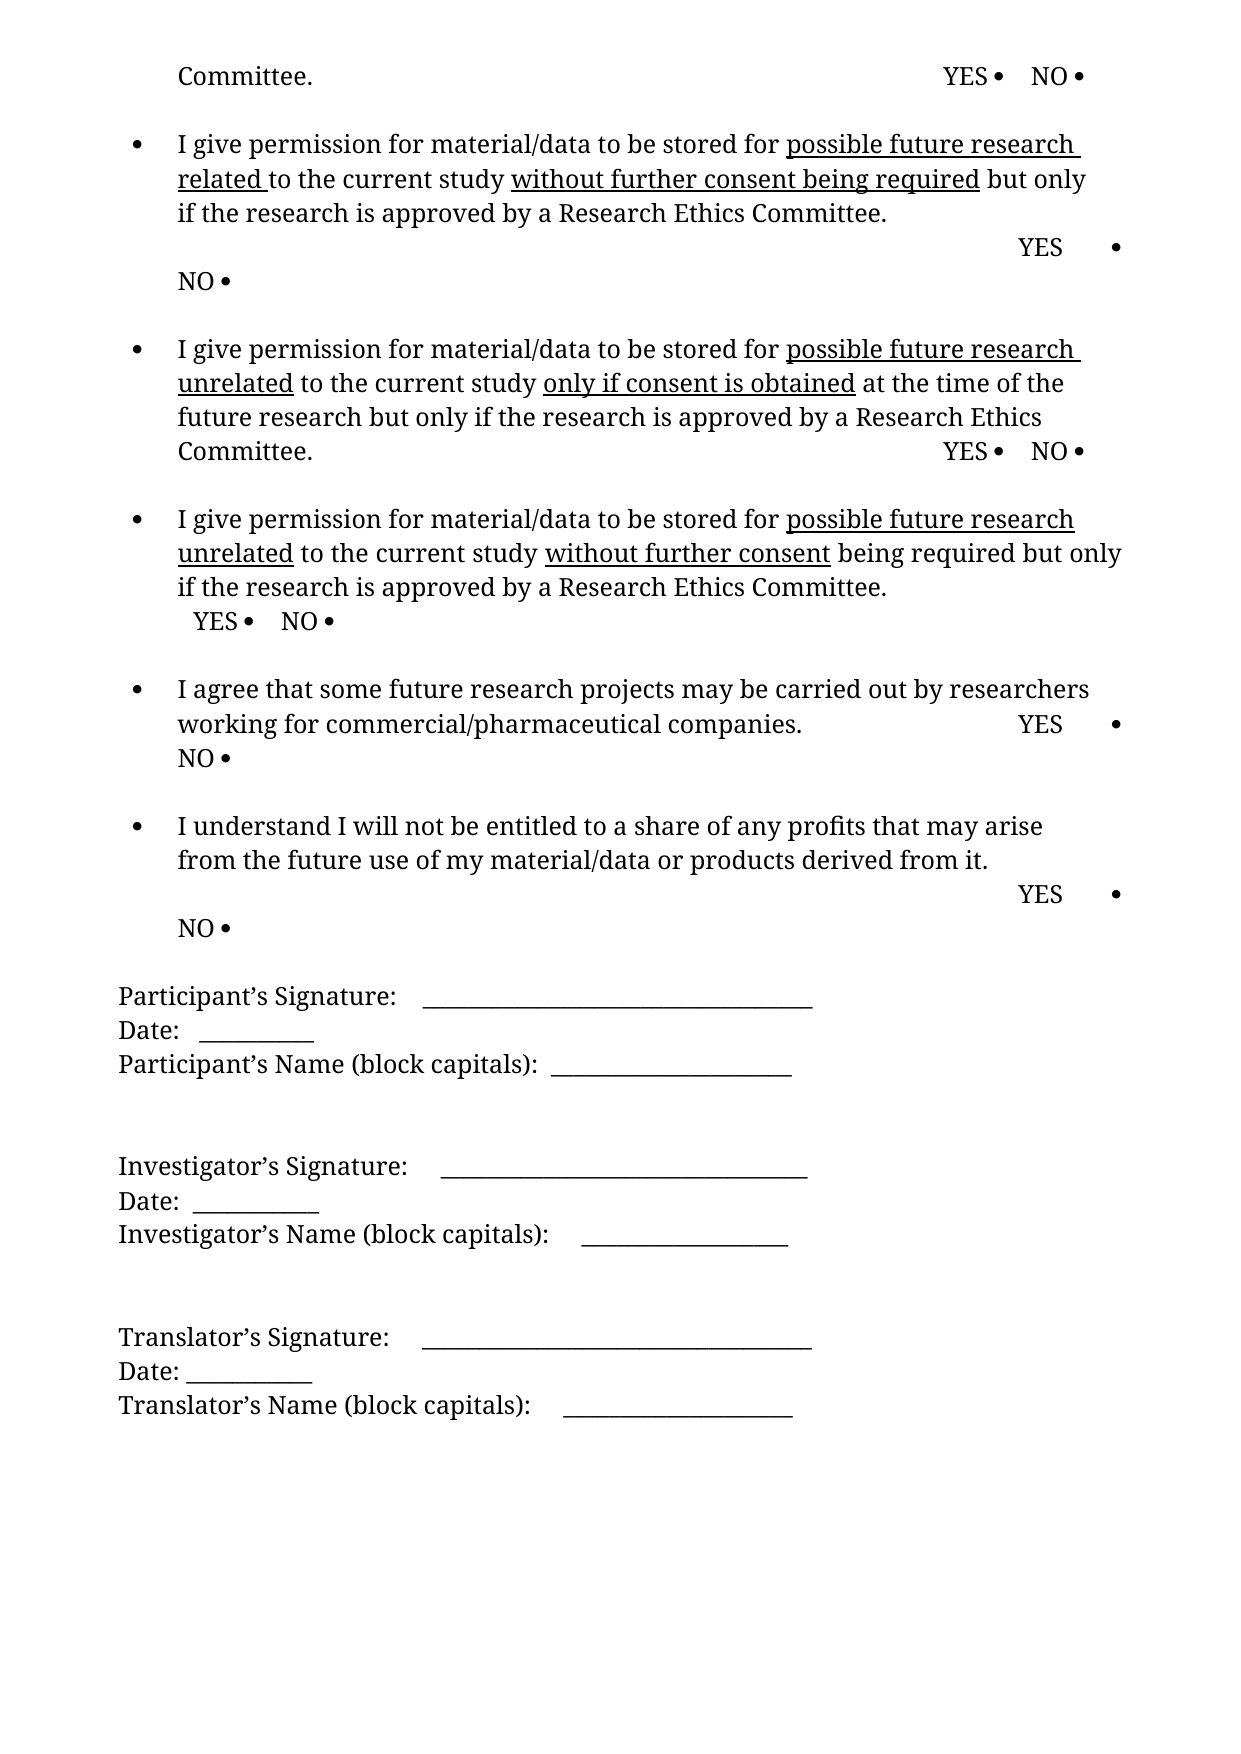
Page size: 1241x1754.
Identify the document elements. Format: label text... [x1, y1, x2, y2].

text Translator’s Signature: __________________________________ [118, 1319, 1122, 1353]
text Date: __________ [118, 1013, 1122, 1047]
text Participant’s Name (block capitals): _____________________ [118, 1047, 1122, 1081]
list future research but only if the research is approved by a Research Ethics [177, 400, 1122, 434]
text Date: ___________ [118, 1183, 1122, 1217]
text Investigator’s Signature: ________________________________ [118, 1149, 1122, 1183]
list Committee. YES NO [177, 434, 1122, 468]
list working for commercial/pharmaceutical companies. YES NO [177, 706, 1122, 774]
list I give permission for material/data to be stored for possible future research [133, 332, 1122, 366]
list related to the current study without further consent being required but only [177, 161, 1122, 195]
list I agree that some future research projects may be carried out by researchers [133, 672, 1122, 706]
list unrelated to the current study only if consent is obtained at the time of the [177, 366, 1122, 400]
list I give permission for material/data to be stored for possible future research [133, 502, 1122, 536]
list Committee. YES NO [177, 59, 1122, 93]
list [133, 127, 1122, 161]
text Date: ___________ [118, 1353, 1122, 1387]
list unrelated to the current study without further consent being required but only if the research is approved by a Research Ethics Committee. YES NO [177, 536, 1122, 638]
list from the future use of my material/data or products derived from it. YES NO [177, 842, 1122, 945]
text Translator’s Name (block capitals): ____________________ [118, 1387, 1122, 1422]
list if the research is approved by a Research Ethics Committee. YES NO [177, 195, 1122, 297]
text Investigator’s Name (block capitals): __________________ [118, 1217, 1122, 1251]
text Participant’s Signature: __________________________________ [118, 979, 1122, 1013]
list I understand I will not be entitled to a share of any profits that may arise [133, 808, 1122, 842]
